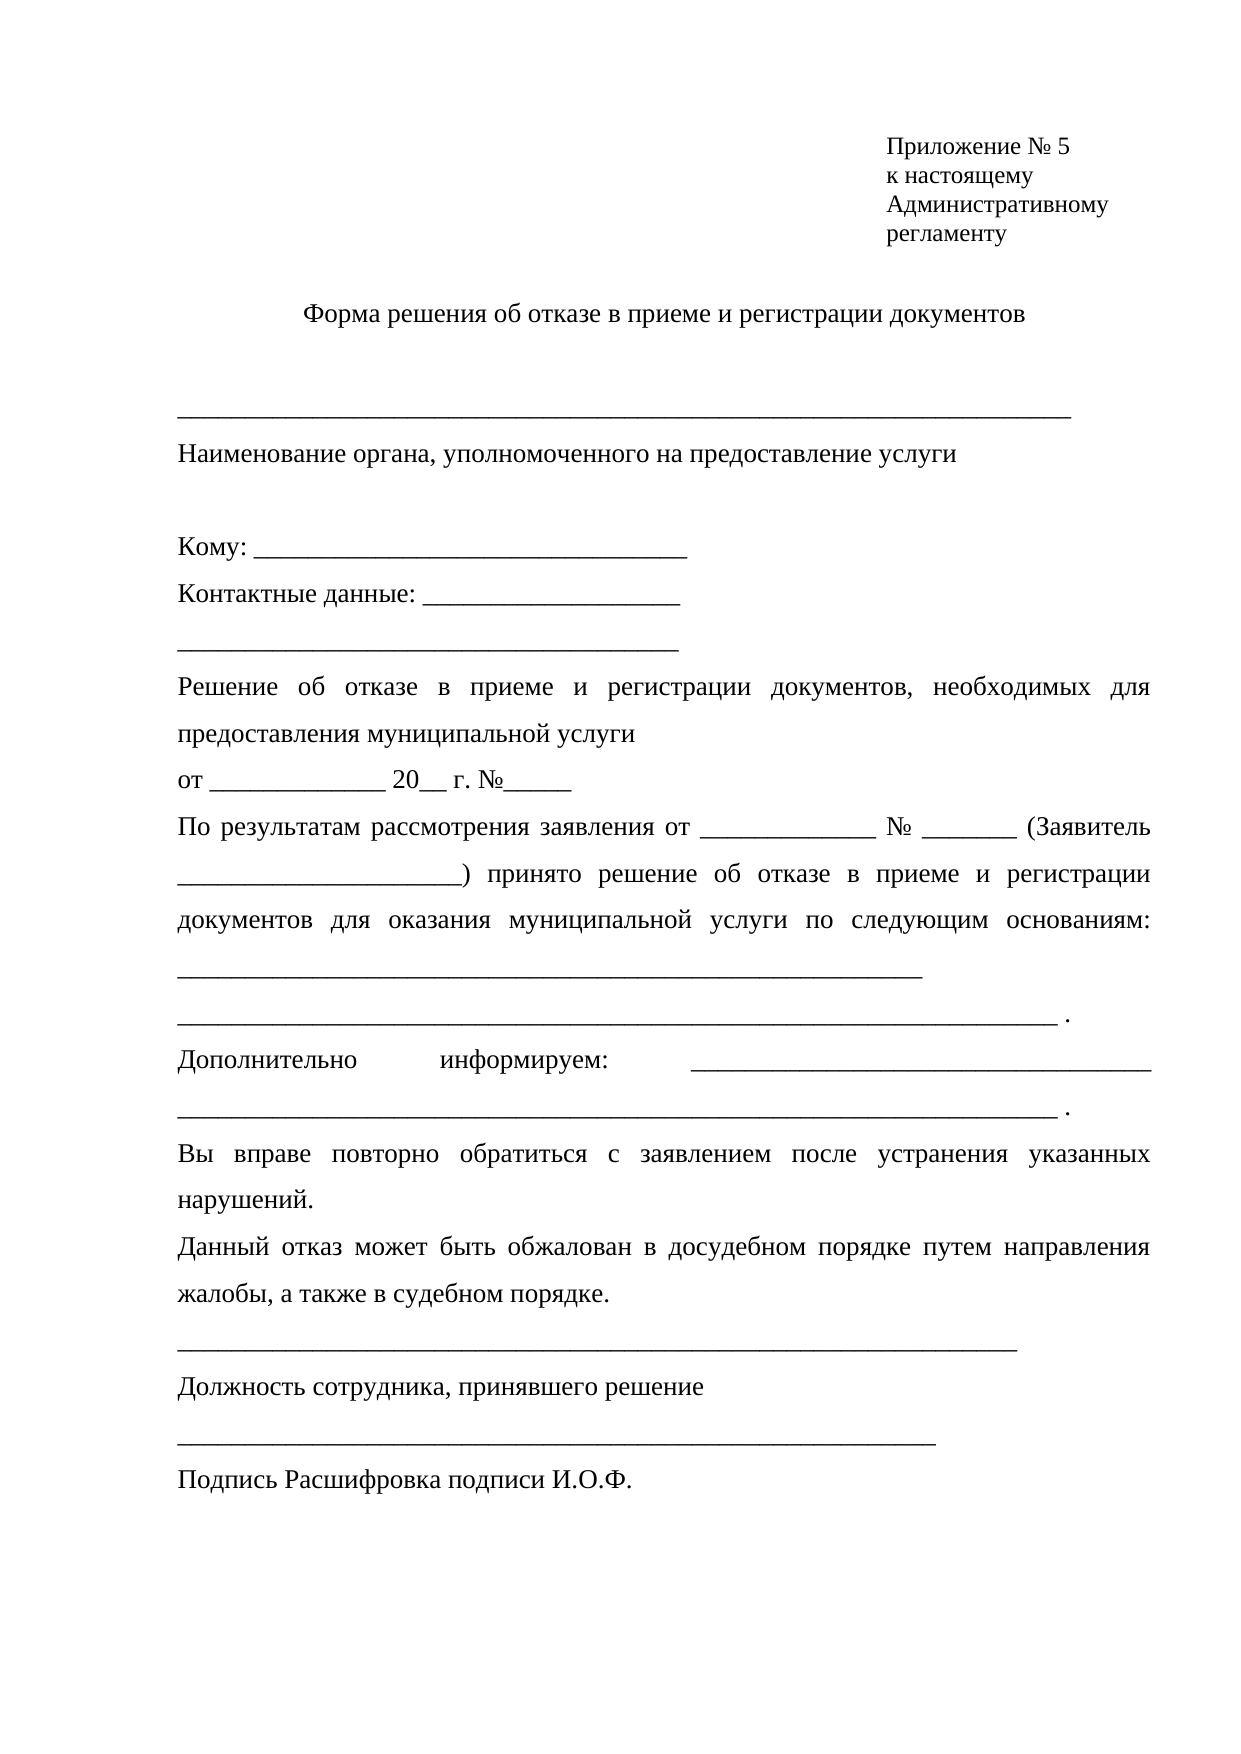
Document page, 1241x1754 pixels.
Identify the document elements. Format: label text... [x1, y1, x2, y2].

text Кому: ________________________________ [177, 530, 1152, 561]
text регламенту [177, 218, 1152, 246]
text _________________________________________________________________ . [177, 997, 1152, 1028]
text ________________________________________________________ Подпись Расшифровка подписи И.О.Ф. [177, 1417, 1152, 1494]
text от _____________ 20__ г. №_____ [177, 763, 1152, 794]
text Приложение № 5 [177, 131, 1152, 160]
text Дополнительно информируем: __________________________________ _________________________________________________________________ . [177, 1043, 1152, 1121]
text Данный отказ может быть обжалован в досудебном порядке путем направления жалобы, а также в судебном порядке. [177, 1230, 1152, 1308]
text Административному [177, 189, 1152, 218]
text к настоящему [177, 160, 1152, 189]
text _____________________________________ [177, 623, 1152, 654]
text Вы вправе повторно обратиться с заявлением после устранения указанных нарушений. [177, 1137, 1152, 1214]
text Решение об отказе в приеме и регистрации документов, необходимых для предоставления муниципальной услуги [177, 670, 1152, 748]
text __________________________________________________________________ [177, 390, 1152, 421]
text По результатам рассмотрения заявления от _____________ № _______ (Заявитель _____________________) принято решение об отказе в приеме и регистрации документов для оказания муниципальной услуги по следующим основаниям: _______________________________________________________ [177, 810, 1152, 981]
text Контактные данные: ___________________ [177, 577, 1152, 608]
text Форма решения об отказе в приеме и регистрации документов [177, 297, 1152, 328]
text Наименование органа, уполномоченного на предоставление услуги [177, 437, 1152, 468]
text ______________________________________________________________ Должность сотрудника, принявшего решение [177, 1323, 1152, 1401]
